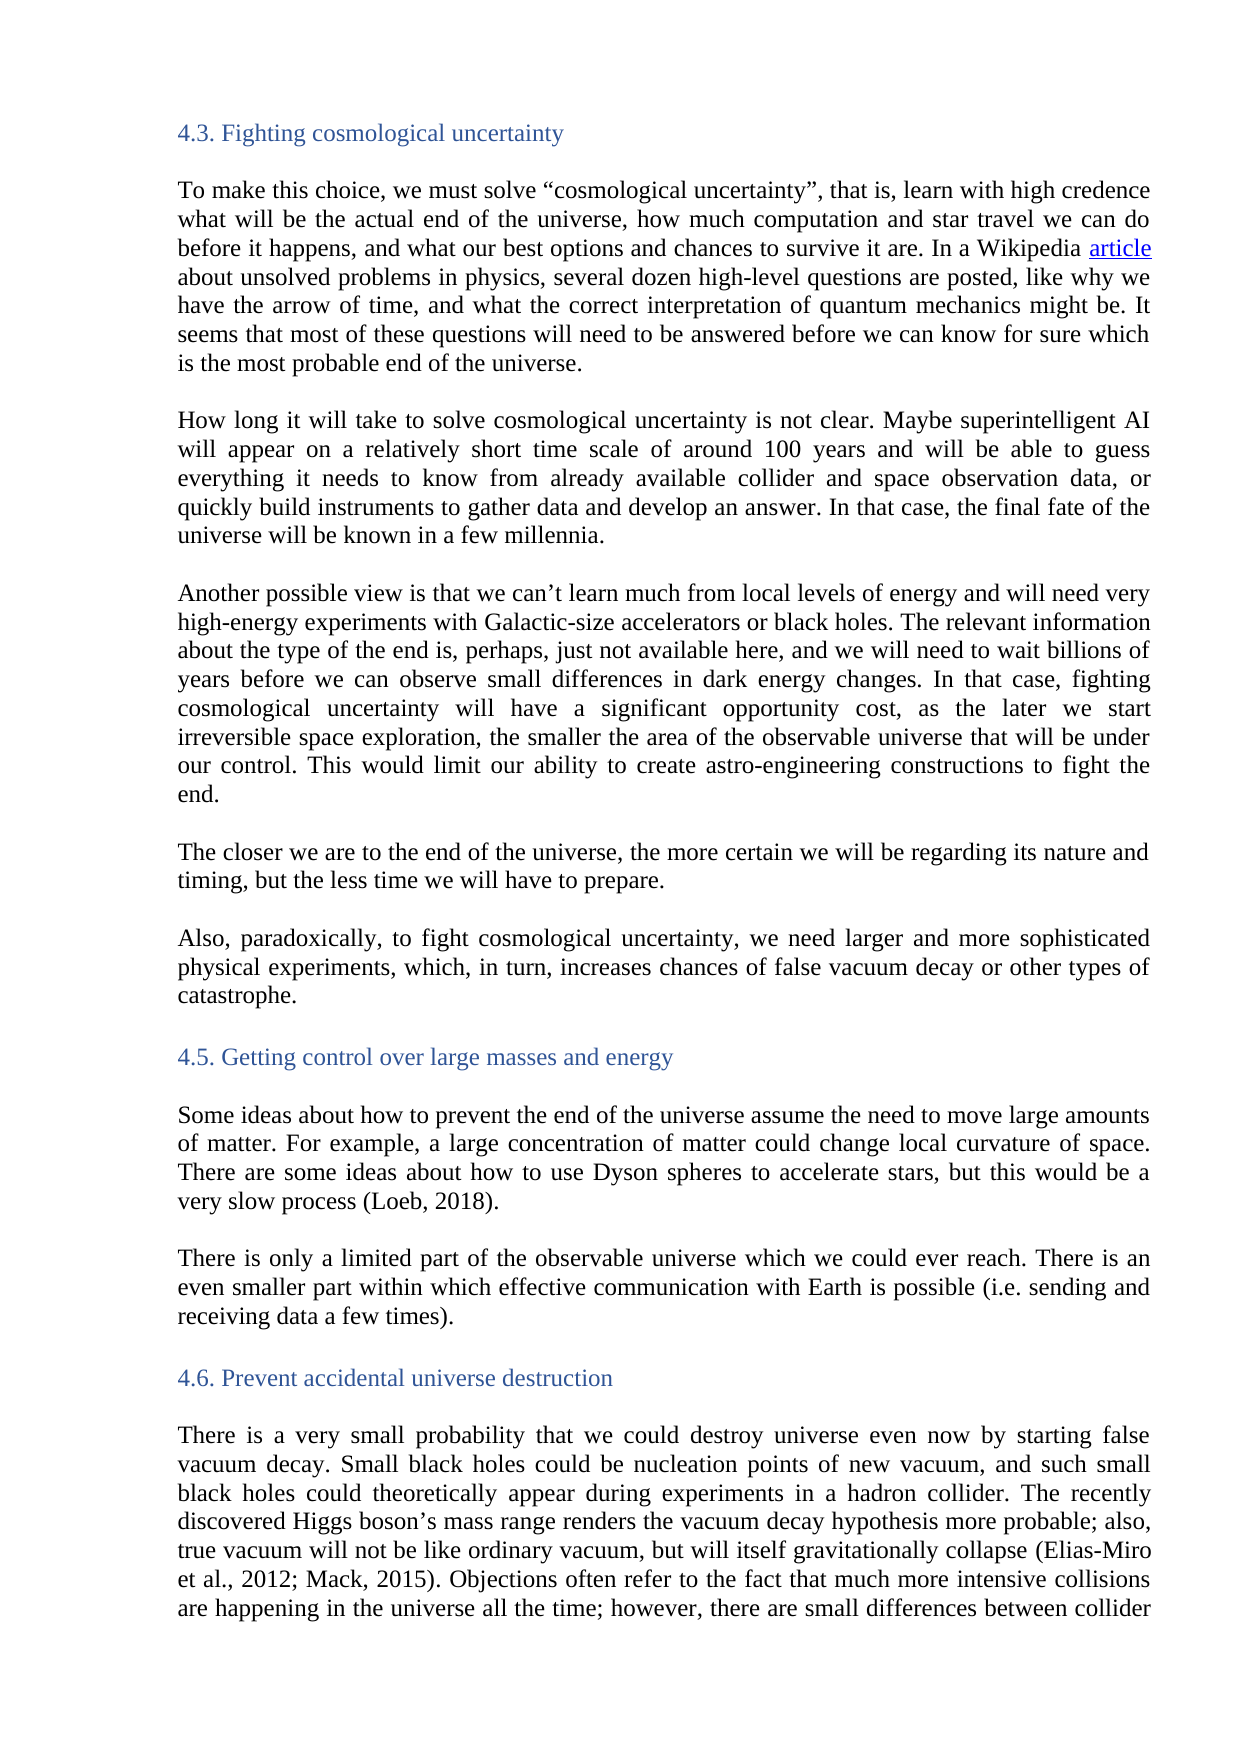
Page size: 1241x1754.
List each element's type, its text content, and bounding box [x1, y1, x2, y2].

text To make this choice, we must solve “cosmological uncertainty”, that is, learn with high credence what will be the actual end of the universe, how much computation and star travel we can do before it happens, and what our best options and chances to survive it are. In a Wikipedia article about unsolved problems in physics, several dozen high-level questions are posted, like why we have the arrow of time, and what the correct interpretation of quantum mechanics might be. It seems that most of these questions will need to be answered before we can know for sure which is the most probable end of the universe. [177, 176, 1152, 377]
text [177, 1420, 1152, 1621]
text Another possible view is that we can’t learn much from local levels of energy and will need very high-energy experiments with Galactic-size accelerators or black holes. The relevant information about the type of the end is, perhaps, just not available here, and we will need to wait billions of years before we can observe small differences in dark energy changes. In that case, fighting cosmological uncertainty will have a significant opportunity cost, as the later we start irreversible space exploration, the smaller the area of the observable universe that will be under our control. This would limit our ability to create astro-engineering constructions to fight the end. [177, 578, 1152, 808]
subtitle 4.5. Getting control over large masses and energy [177, 1042, 1152, 1071]
text Some ideas about how to prevent the end of the universe assume the need to move large amounts of matter. For example, a large concentration of matter could change local curvature of space. There are some ideas about how to use Dyson spheres to accelerate stars, but this would be a very slow process (Loeb, 2018). [177, 1100, 1152, 1215]
text There is only a limited part of the observable universe which we could ever reach. There is an even smaller part within which effective communication with Earth is possible (i.e. sending and receiving data a few times). [177, 1243, 1152, 1330]
subtitle 4.6. Prevent accidental universe destruction [177, 1363, 1152, 1391]
text How long it will take to solve cosmological uncertainty is not clear. Maybe superintelligent AI will appear on a relatively short time scale of around 100 years and will be able to guess everything it needs to know from already available collider and space observation data, or quickly build instruments to gather data and develop an answer. In that case, the final fate of the universe will be known in a few millennia. [177, 406, 1152, 549]
text Also, paradoxically, to fight cosmological uncertainty, we need larger and more sophisticated physical experiments, which, in turn, increases chances of false vacuum decay or other types of catastrophe. [177, 923, 1152, 1009]
text The closer we are to the end of the universe, the more certain we will be regarding its nature and timing, but the less time we will have to prepare. [177, 837, 1152, 894]
subtitle 4.3. Fighting cosmological uncertainty [177, 118, 1152, 147]
